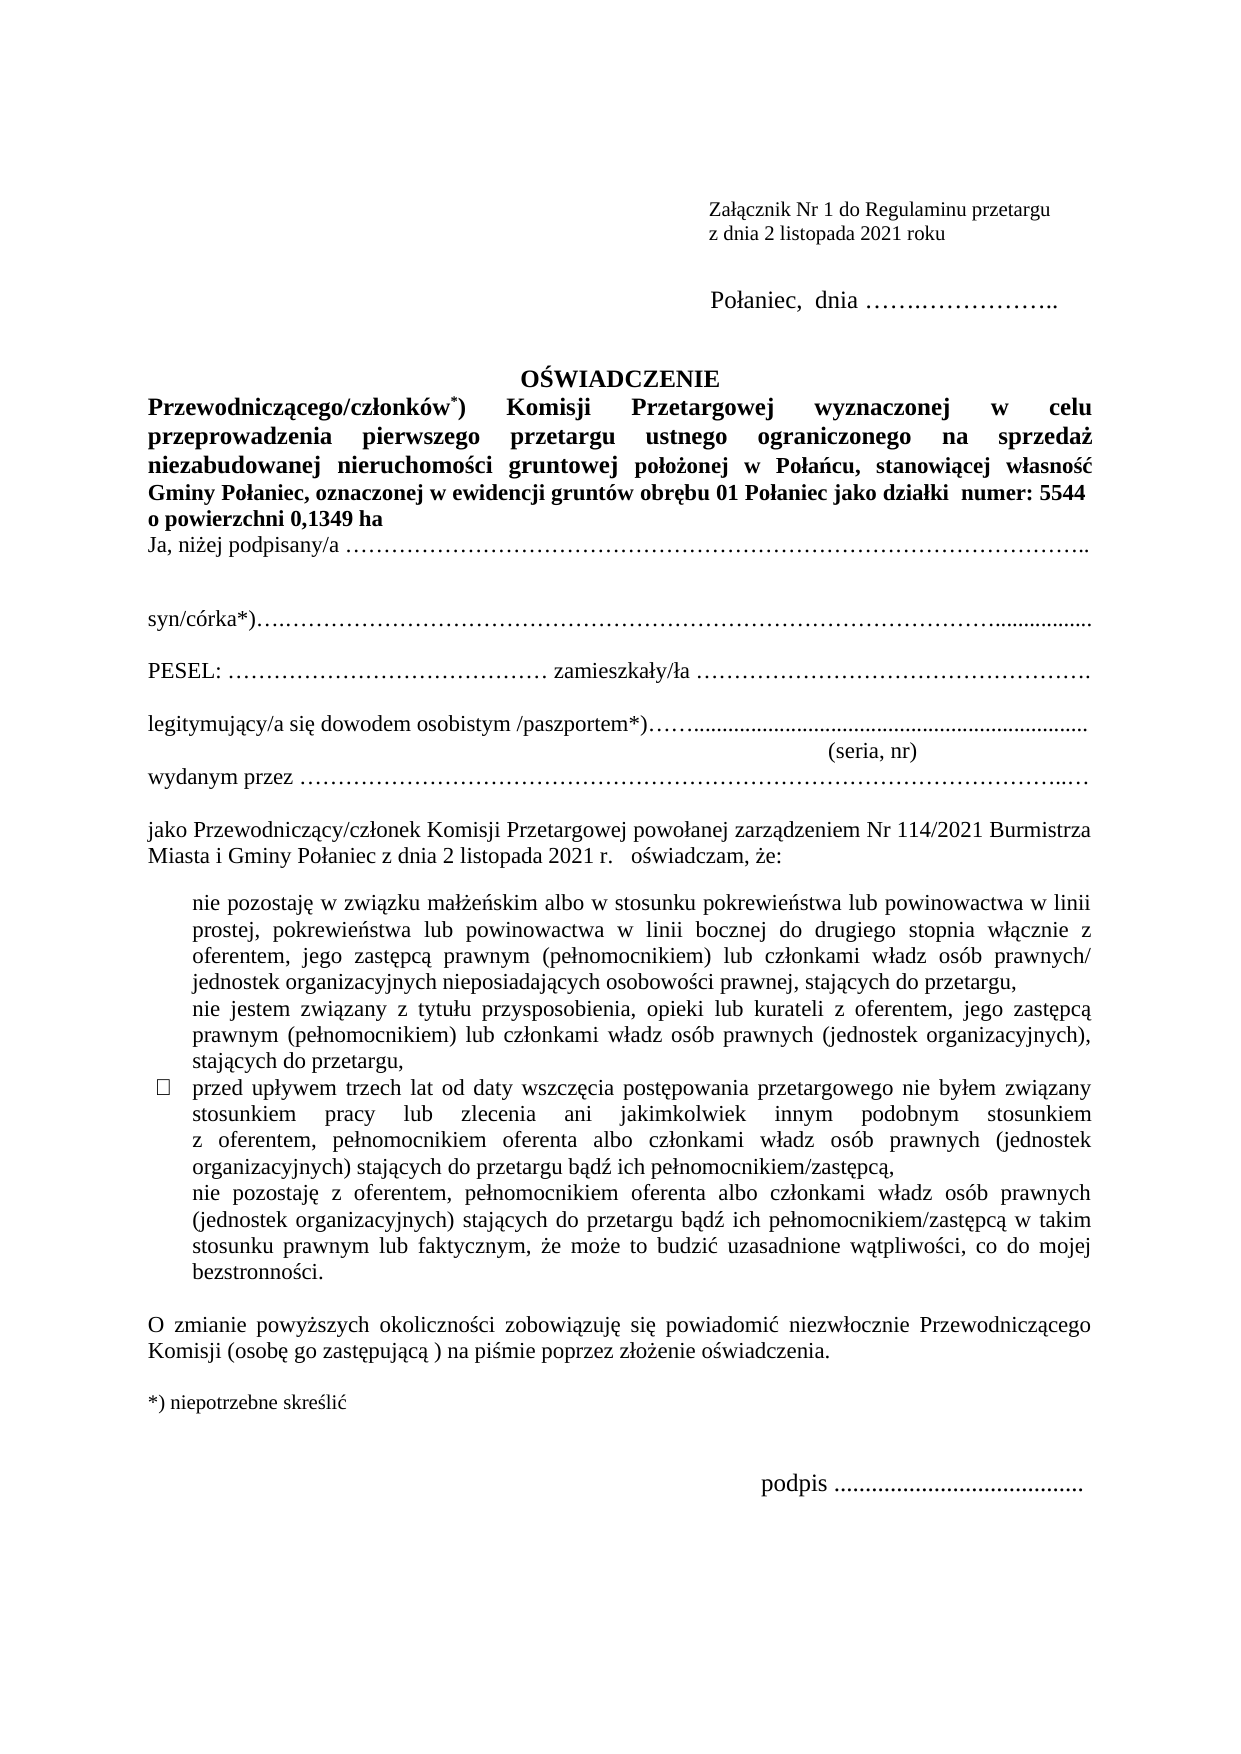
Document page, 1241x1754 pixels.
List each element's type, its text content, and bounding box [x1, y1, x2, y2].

list nie pozostaję z oferentem, pełnomocnikiem oferenta albo członkami władz osób prawnych (jednostek organizacyjnych) stających do przetargu bądź ich pełnomocnikiem/zastępcą w takim stosunku prawnym lub faktycznym, że może to budzić uzasadnione wątpliwości, co do mojej bezstronności. [154, 1179, 1093, 1285]
title OŚWIADCZENIE [148, 364, 1093, 392]
list nie pozostaję w związku małżeńskim albo w stosunku pokrewieństwa lub powinowactwa w linii prostej, pokrewieństwa lub powinowactwa w linii bocznej do drugiego stopnia włącznie z oferentem, jego zastępcą prawnym (pełnomocnikiem) lub członkami władz osób prawnych/ jednostek organizacyjnych nieposiadających osobowości prawnej, stających do przetargu, [154, 889, 1093, 995]
text legitymujący/a się dowodem osobistym /paszportem*)……..................................................................... [148, 710, 1093, 737]
text syn/córka*)….…………………………………………………………………………………................. [148, 605, 1093, 631]
text *) niepotrzebne skreślić [148, 1390, 1093, 1414]
subtitle z dnia 2 listopada 2021 roku [709, 221, 1093, 245]
list nie jestem związany z tytułu przysposobienia, opieki lub kurateli z oferentem, jego zastępcą prawnym (pełnomocnikiem) lub członkami władz osób prawnych (jednostek organizacyjnych), stających do przetargu, [154, 995, 1093, 1074]
text podpis ........................................ [192, 1468, 1093, 1497]
text O zmianie powyższych okoliczności zobowiązuję się powiadomić niezwłocznie Przewodniczącego Komisji (osobę go zastępującą ) na piśmie poprzez złożenie oświadczenia. [148, 1311, 1093, 1364]
text jako Przewodniczący/członek Komisji Przetargowej powołanej zarządzeniem Nr 114/2021 Burmistrza Miasta i Gminy Połaniec z dnia 2 listopada 2021 r. oświadczam, że: [148, 816, 1093, 868]
list przed upływem trzech lat od daty wszczęcia postępowania przetargowego nie byłem związany stosunkiem pracy lub zlecenia ani jakimkolwiek innym podobnym stosunkiem z oferentem, pełnomocnikiem oferenta albo członkami władz osób prawnych (jednostek organizacyjnych) stających do przetargu bądź ich pełnomocnikiem/zastępcą, [154, 1074, 1093, 1179]
text wydanym przez ………………………………………………………………………………………..… [148, 763, 1093, 789]
text Ja, niżej podpisany/a …………………………………………………………………………………….. [148, 531, 1093, 558]
text Połaniec, dnia …….…………….. [148, 285, 1093, 314]
text (seria, nr) [148, 737, 1093, 763]
subtitle Załącznik Nr 1 do Regulaminu przetargu [709, 197, 1093, 221]
text PESEL: …………………………………… zamieszkały/ła ……………………………………………. [148, 658, 1093, 684]
title Przewodniczącego/członków*) Komisji Przetargowej wyznaczonej w celu przeprowadzenia pierwszego przetargu ustnego ograniczonego na sprzedaż niezabudowanej nieruchomości gruntowej położonej w Połańcu, stanowiącej własność Gminy Połaniec, oznaczonej w ewidencji gruntów obrębu 01 Połaniec jako działki numer: 5544 o powierzchni 0,1349 ha [148, 392, 1093, 531]
